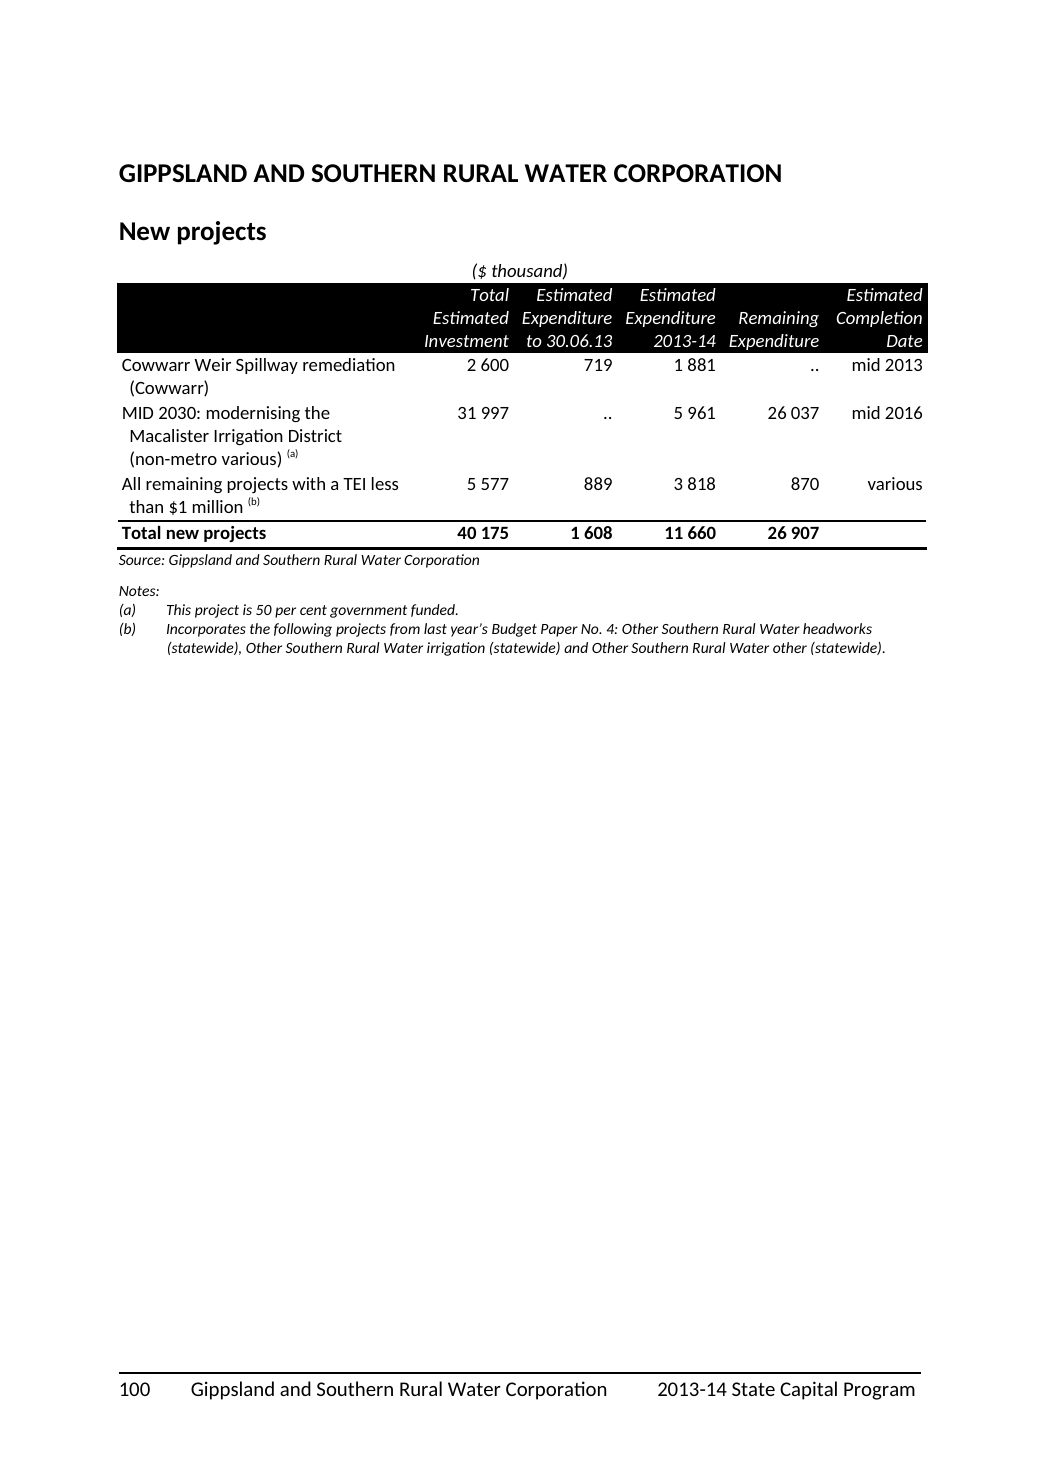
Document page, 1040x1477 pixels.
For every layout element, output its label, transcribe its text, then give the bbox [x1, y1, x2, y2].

text Notes: [118, 581, 921, 600]
text (b) Incorporates the following projects from last year’s Budget Paper No. 4: Other Southern Rural Water headworks (statewide), Other Southern Rural Water irrigation (statewide) and Other Southern Rural Water other (statewide). [118, 619, 921, 657]
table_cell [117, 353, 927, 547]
subtitle Gippsland and Southern Rural Water Corporation [118, 156, 921, 189]
text (a) This project is 50 per cent government funded. [118, 600, 921, 619]
text Source: Gippsland and Southern Rural Water Corporation [118, 550, 921, 569]
text ($ thousand) [118, 259, 921, 282]
subtitle New projects [118, 214, 921, 247]
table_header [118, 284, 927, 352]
